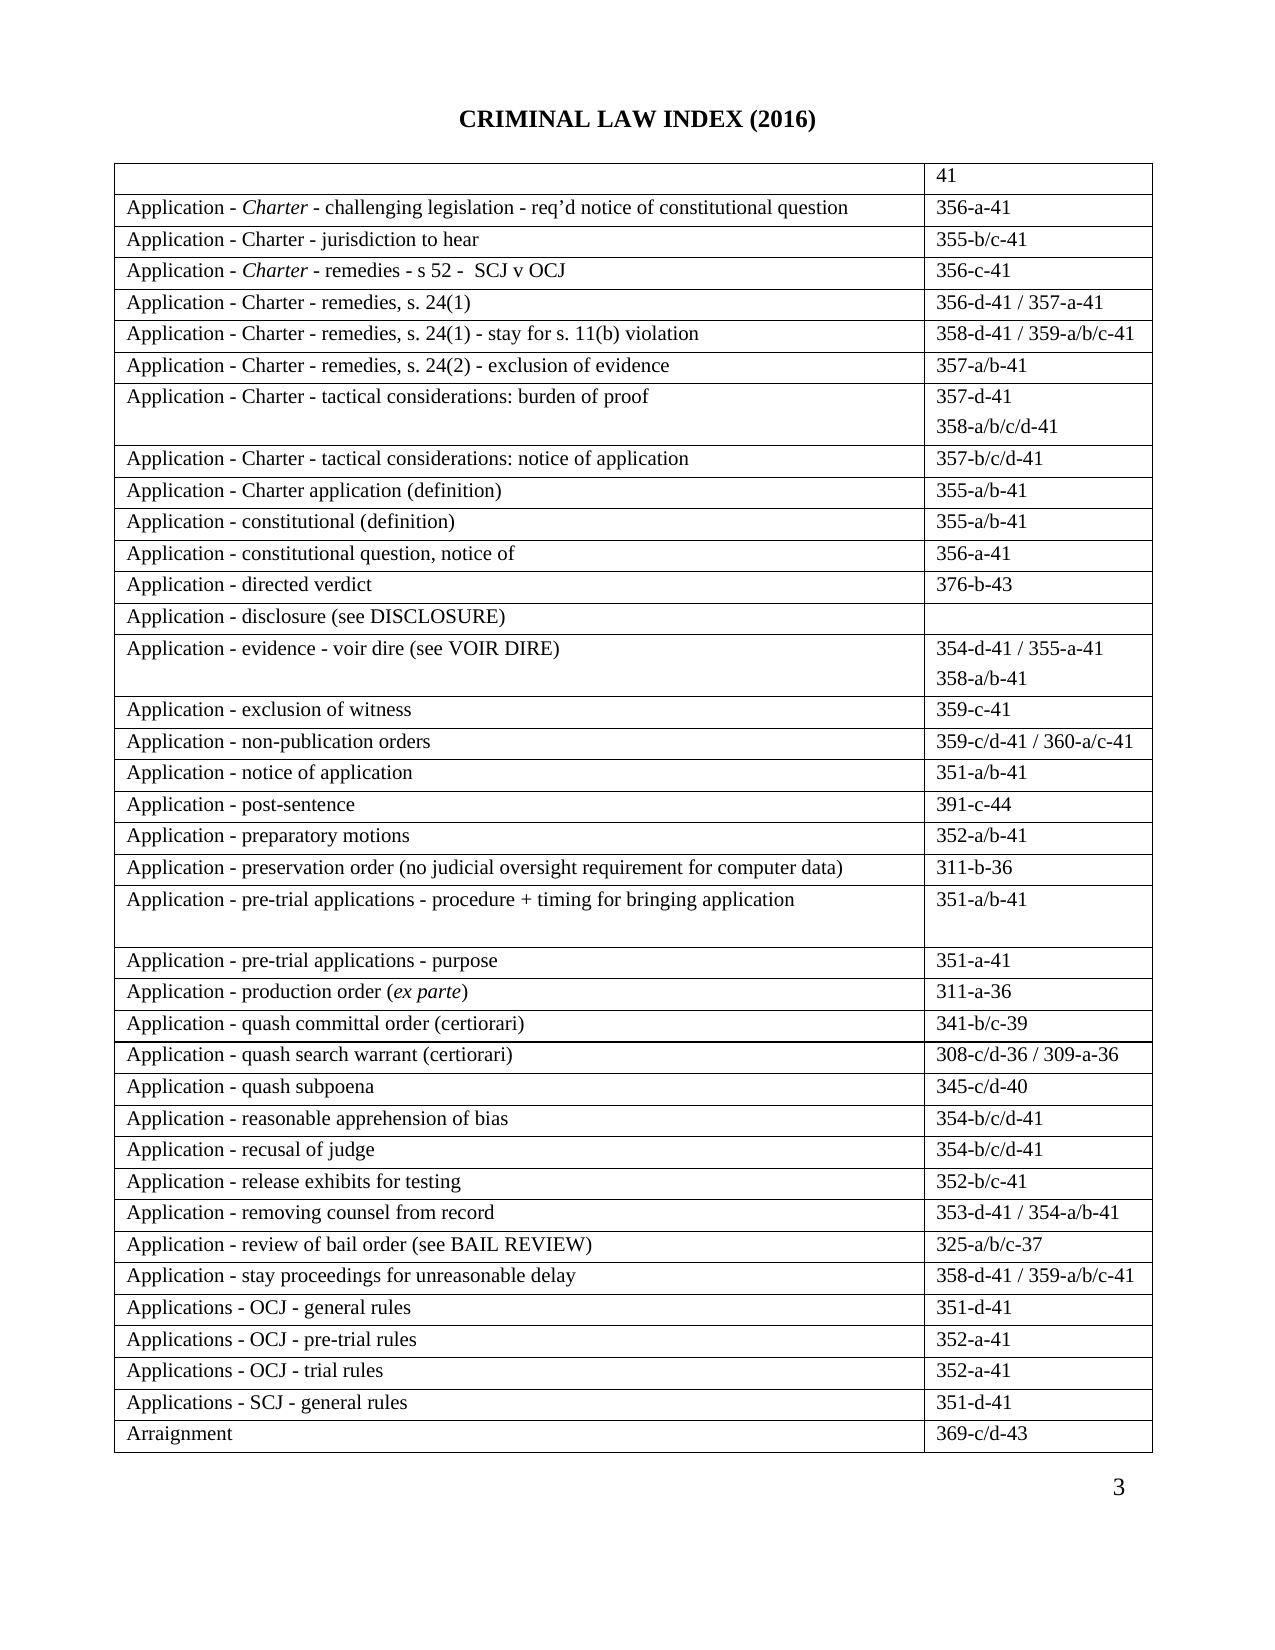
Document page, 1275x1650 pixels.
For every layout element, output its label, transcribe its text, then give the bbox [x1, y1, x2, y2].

table_cell Application - Charter application (definition) [115, 478, 924, 508]
table_cell Application - Charter - challenging legislation - req’d notice of constitutional question [115, 195, 924, 226]
table_cell 355-a/b-41 [925, 509, 1152, 540]
table_cell 359-c-41 [925, 697, 1152, 728]
table_cell 391-c-44 [925, 792, 1152, 822]
table_cell 311-b-36 [925, 855, 1152, 885]
table_cell Arraignment [115, 1421, 924, 1452]
table_cell Application - post-sentence [115, 792, 924, 822]
table_cell 357-a/b-41 [925, 353, 1152, 383]
table_cell Applications - SCJ - general rules [115, 1390, 924, 1420]
table_cell 351-d-41 [925, 1295, 1152, 1325]
table_cell 351-a-41 [925, 948, 1152, 978]
table_cell Application - preparatory motions [115, 823, 924, 854]
table_cell Application - evidence - voir dire (see VOIR DIRE) [115, 635, 924, 696]
table_cell Application - Charter - remedies, s. 24(1) [115, 290, 924, 320]
table_cell 352-a-41 [925, 1326, 1152, 1357]
table_cell 352-a/b-41 [925, 823, 1152, 854]
table_cell Application - pre-trial applications - purpose [115, 948, 924, 978]
table_cell 354-b/c/d-41 [925, 1137, 1152, 1168]
table_cell Application - directed verdict [115, 572, 924, 603]
table_cell Applications - OCJ - pre-trial rules [115, 1326, 924, 1357]
table_cell Application - disclosure (see DISCLOSURE) [115, 604, 924, 634]
table_cell 351-a/b-41 [925, 886, 1152, 947]
table_cell Application - recusal of judge [115, 1137, 924, 1168]
table_cell Application - quash search warrant (certiorari) [115, 1043, 924, 1073]
table_cell 353-d-41 / 354-a/b-41 [925, 1200, 1152, 1231]
table_cell Application - non-publication orders [115, 729, 924, 759]
table_cell Application - preservation order (no judicial oversight requirement for computer data) [115, 855, 924, 885]
table_cell 356-a-41 [925, 541, 1152, 571]
table_cell Application - Charter - remedies - s 52 - SCJ v OCJ [115, 258, 924, 289]
table_cell 308-c/d-36 / 309-a-36 [925, 1043, 1152, 1073]
table_cell Applications - OCJ - trial rules [115, 1358, 924, 1388]
table_cell Applications - OCJ - general rules [115, 1295, 924, 1325]
table_cell 352-b/c-41 [925, 1169, 1152, 1199]
table_cell 357-d-41 358-a/b/c/d-41 [925, 384, 1152, 445]
table_cell 376-b-43 [925, 572, 1152, 603]
table_cell 369-c/d-43 [925, 1421, 1152, 1452]
table_cell [925, 604, 1152, 634]
table_cell Application - Charter - tactical considerations: notice of application [115, 446, 924, 477]
table_cell 355-b/c-41 [925, 227, 1152, 257]
table_cell 356-c-41 [925, 258, 1152, 289]
table_cell 355-a/b-41 [925, 478, 1152, 508]
table_cell 356-a-41 [925, 195, 1152, 226]
table_cell Application - production order (ex parte) [115, 979, 924, 1010]
table_cell Application - Charter - remedies, s. 24(1) - stay for s. 11(b) violation [115, 321, 924, 352]
table_cell 341-b/c-39 [925, 1011, 1152, 1041]
table_cell 311-a-36 [925, 979, 1152, 1010]
table_cell 354-b/c/d-41 [925, 1106, 1152, 1136]
table_cell Application - release exhibits for testing [115, 1169, 924, 1199]
table_cell Application - Charter - remedies, s. 24(2) - exclusion of evidence [115, 353, 924, 383]
table_cell 359-c/d-41 / 360-a/c-41 [925, 729, 1152, 759]
table_cell 357-b/c/d-41 [925, 446, 1152, 477]
table_cell 358-d-41 / 359-a/b/c-41 [925, 1263, 1152, 1294]
table_cell Application - reasonable apprehension of bias [115, 1106, 924, 1136]
table_cell Application - notice of application [115, 760, 924, 791]
table_cell Application - exclusion of witness [115, 697, 924, 728]
table_cell 358-d-41 / 359-a/b/c-41 [925, 321, 1152, 352]
table_cell 356-d-41 / 357-a-41 [925, 290, 1152, 320]
table_cell 351-d-41 [925, 1390, 1152, 1420]
table_cell 325-a/b/c-37 [925, 1232, 1152, 1262]
table_cell Application - review of bail order (see BAIL REVIEW) [115, 1232, 924, 1262]
table_cell Application - Charter - jurisdiction to hear [115, 227, 924, 257]
table_cell 345-c/d-40 [925, 1074, 1152, 1104]
table_cell Application - constitutional (definition) [115, 509, 924, 540]
table_cell Application - constitutional question, notice of [115, 541, 924, 571]
table_cell 354-d-41 / 355-a-41 358-a/b-41 [925, 635, 1152, 696]
table_cell Application - quash subpoena [115, 1074, 924, 1104]
table_cell Application - Charter - tactical considerations: burden of proof [115, 384, 924, 445]
table_cell 351-a/b-41 [925, 760, 1152, 791]
table_cell Application - stay proceedings for unreasonable delay [115, 1263, 924, 1294]
table_cell Application - pre-trial applications - procedure + timing for bringing application [115, 886, 924, 947]
table_cell Application - quash committal order (certiorari) [115, 1011, 924, 1041]
table_cell 352-a-41 [925, 1358, 1152, 1388]
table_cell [115, 164, 924, 194]
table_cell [925, 164, 1152, 194]
table_cell Application - removing counsel from record [115, 1200, 924, 1231]
